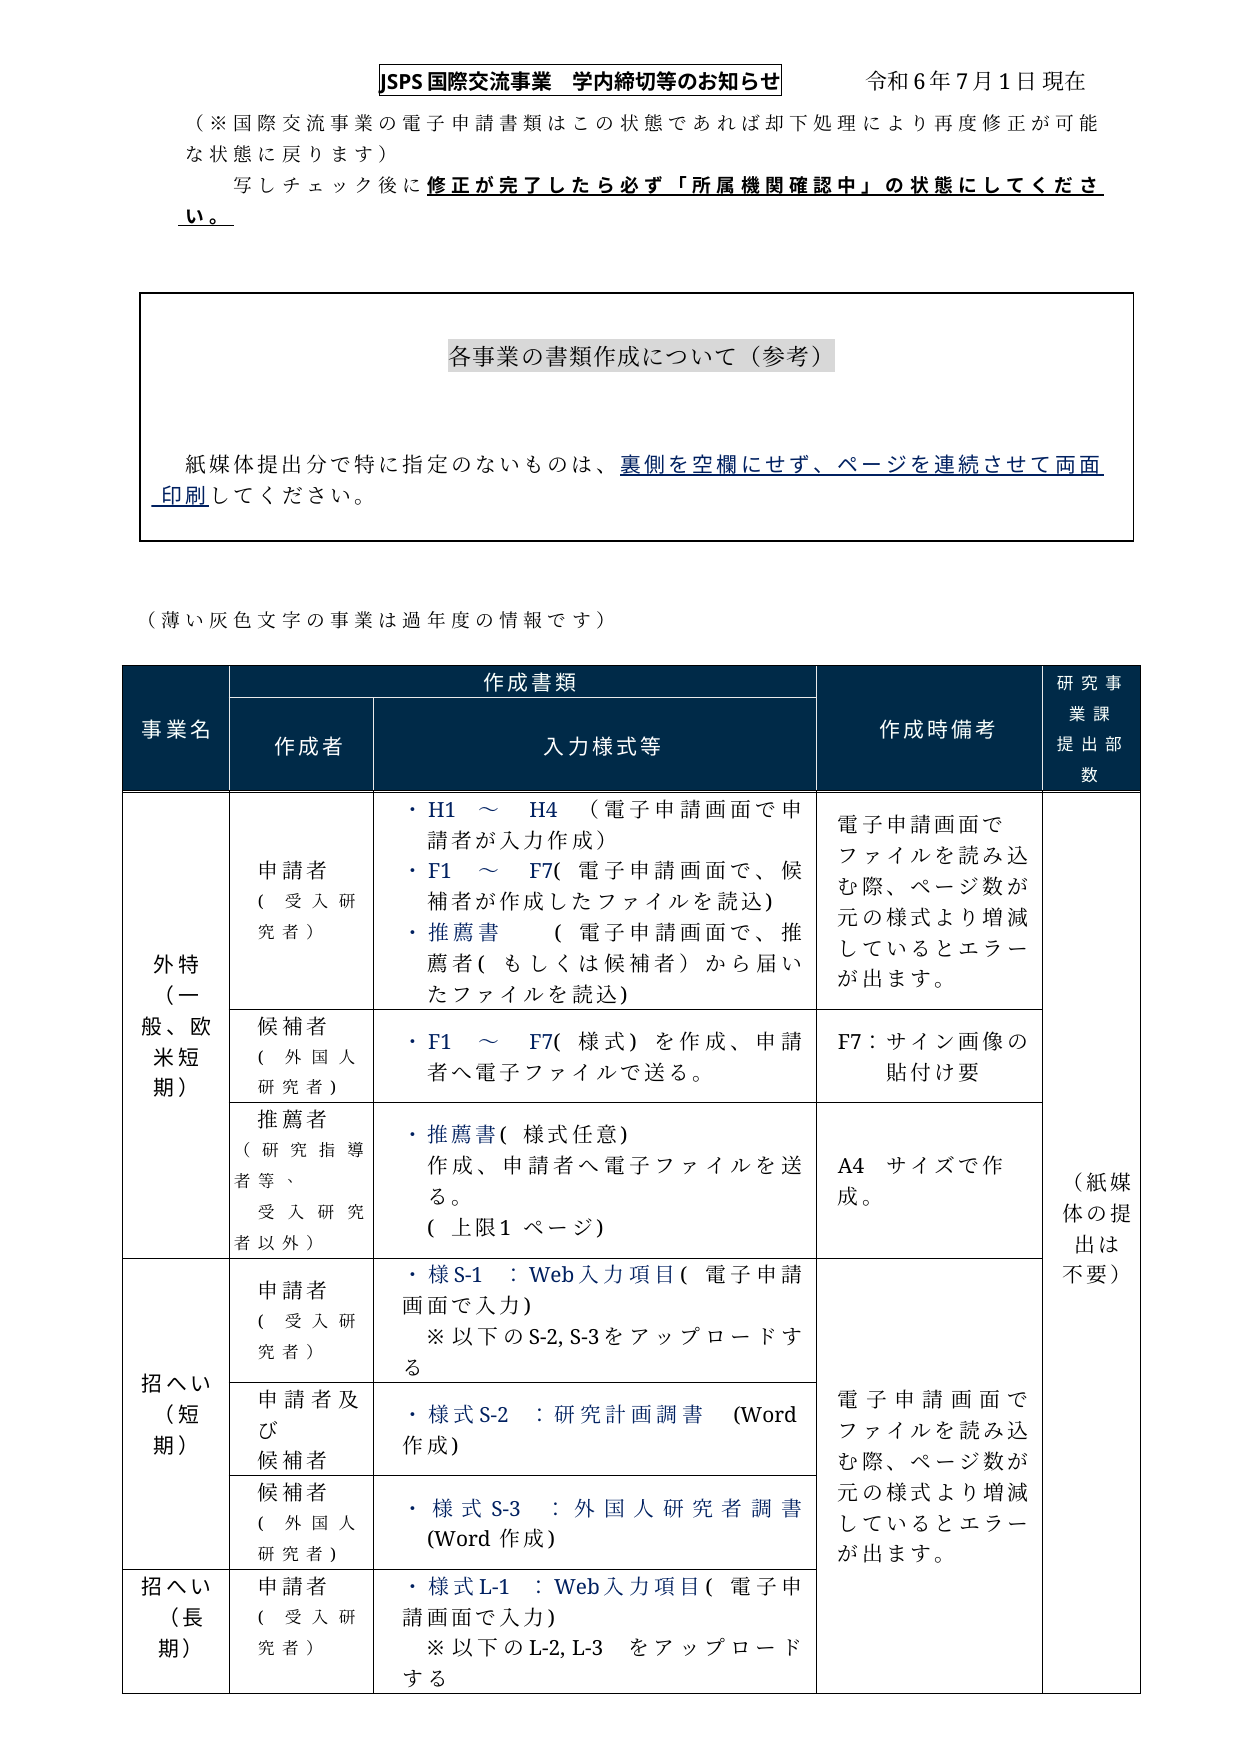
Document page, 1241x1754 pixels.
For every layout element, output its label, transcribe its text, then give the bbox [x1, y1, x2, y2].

table_cell 候補者 (外国人研究者) [230, 1476, 373, 1569]
table_cell A4サイズで作成。 [817, 1103, 1042, 1257]
table_cell 申請者 (受入研究者） [230, 1259, 373, 1382]
table_cell （紙媒体の提出は 不要） [1043, 793, 1140, 1693]
table_cell ・F1 ～ F7(様式)を作成、申請者へ電子ファイルで送る。 [374, 1010, 816, 1102]
table_cell ・H1 ～ H4（電子申請画面で申請者が入力作成） ・F1 ～ F7(電子申請画面で、候補者が作成したファイルを読込) ・推薦書 (電子申請画面で、推薦者(もしくは候補者）から届いたファイルを読込) [374, 793, 816, 1009]
table_cell 申請者及び 候補者 [230, 1383, 373, 1475]
table_header 研究事業課 提出部数 [1043, 666, 1140, 790]
table_header 作成時備考 [817, 666, 1042, 790]
table_header 各事業の書類作成について（参考） 紙媒体提出分で特に指定のないものは、裏側を空欄にせず、ページを連続させて両面印刷してください。 [141, 294, 1133, 540]
table_cell 申請者 (受入研究者） [230, 1570, 373, 1693]
table_cell 推薦者 （研究指導者等、 受入研究者以外） [230, 1103, 373, 1257]
table_header 作成書類 [230, 666, 816, 697]
table_cell 作成者 [230, 698, 373, 790]
table_cell 入力様式等 [374, 698, 816, 790]
table_cell ・様式S-3：外国人研究者調書 (Word作成) [374, 1476, 816, 1569]
table_cell 招へい （短期） [123, 1259, 229, 1569]
text 写しチェック後に修正が完了したら必ず「所属機関確認中」の状態にしてください。 [150, 169, 1104, 231]
text （※国際交流事業の電子申請書類はこの状態であれば却下処理により再度修正が可能な状態に戻ります） [150, 107, 1104, 169]
table_cell ・様式L-1：Web入力項目(電子申請画面で入力) ※以下のL-2, L-3をアップロードする [374, 1570, 816, 1693]
table_cell ・様式S-2：研究計画調書 (Word作成) [374, 1383, 816, 1475]
text （薄い灰色文字の事業は過年度の情報です） [137, 604, 1103, 634]
table_cell 外特 （一般、欧米短期） [123, 793, 229, 1257]
table_cell 電子申請画面でファイルを読み込む際、ページ数が元の様式より増減しているとエラーが出ます。 [817, 1259, 1042, 1693]
table_cell ・様S-1：Web入力項目(電子申請画面で入力) ※以下のS-2, S-3をアップロードする [374, 1259, 816, 1382]
table_header 事業名 [123, 666, 229, 790]
table_cell ・推薦書(様式任意) 作成、申請者へ電子ファイルを送る。 (上限1ページ) [374, 1103, 816, 1257]
table_cell 候補者 (外国人研究者) [230, 1010, 373, 1102]
table_cell 電子申請画面でファイルを読み込む際、ページ数が元の様式より増減しているとエラーが出ます。 [817, 793, 1042, 1009]
table_cell 招へい （長期） [123, 1570, 229, 1693]
table_cell F7：サイン画像の貼付け要 [817, 1010, 1042, 1102]
table_cell 申請者 (受入研究者） [230, 793, 373, 1009]
